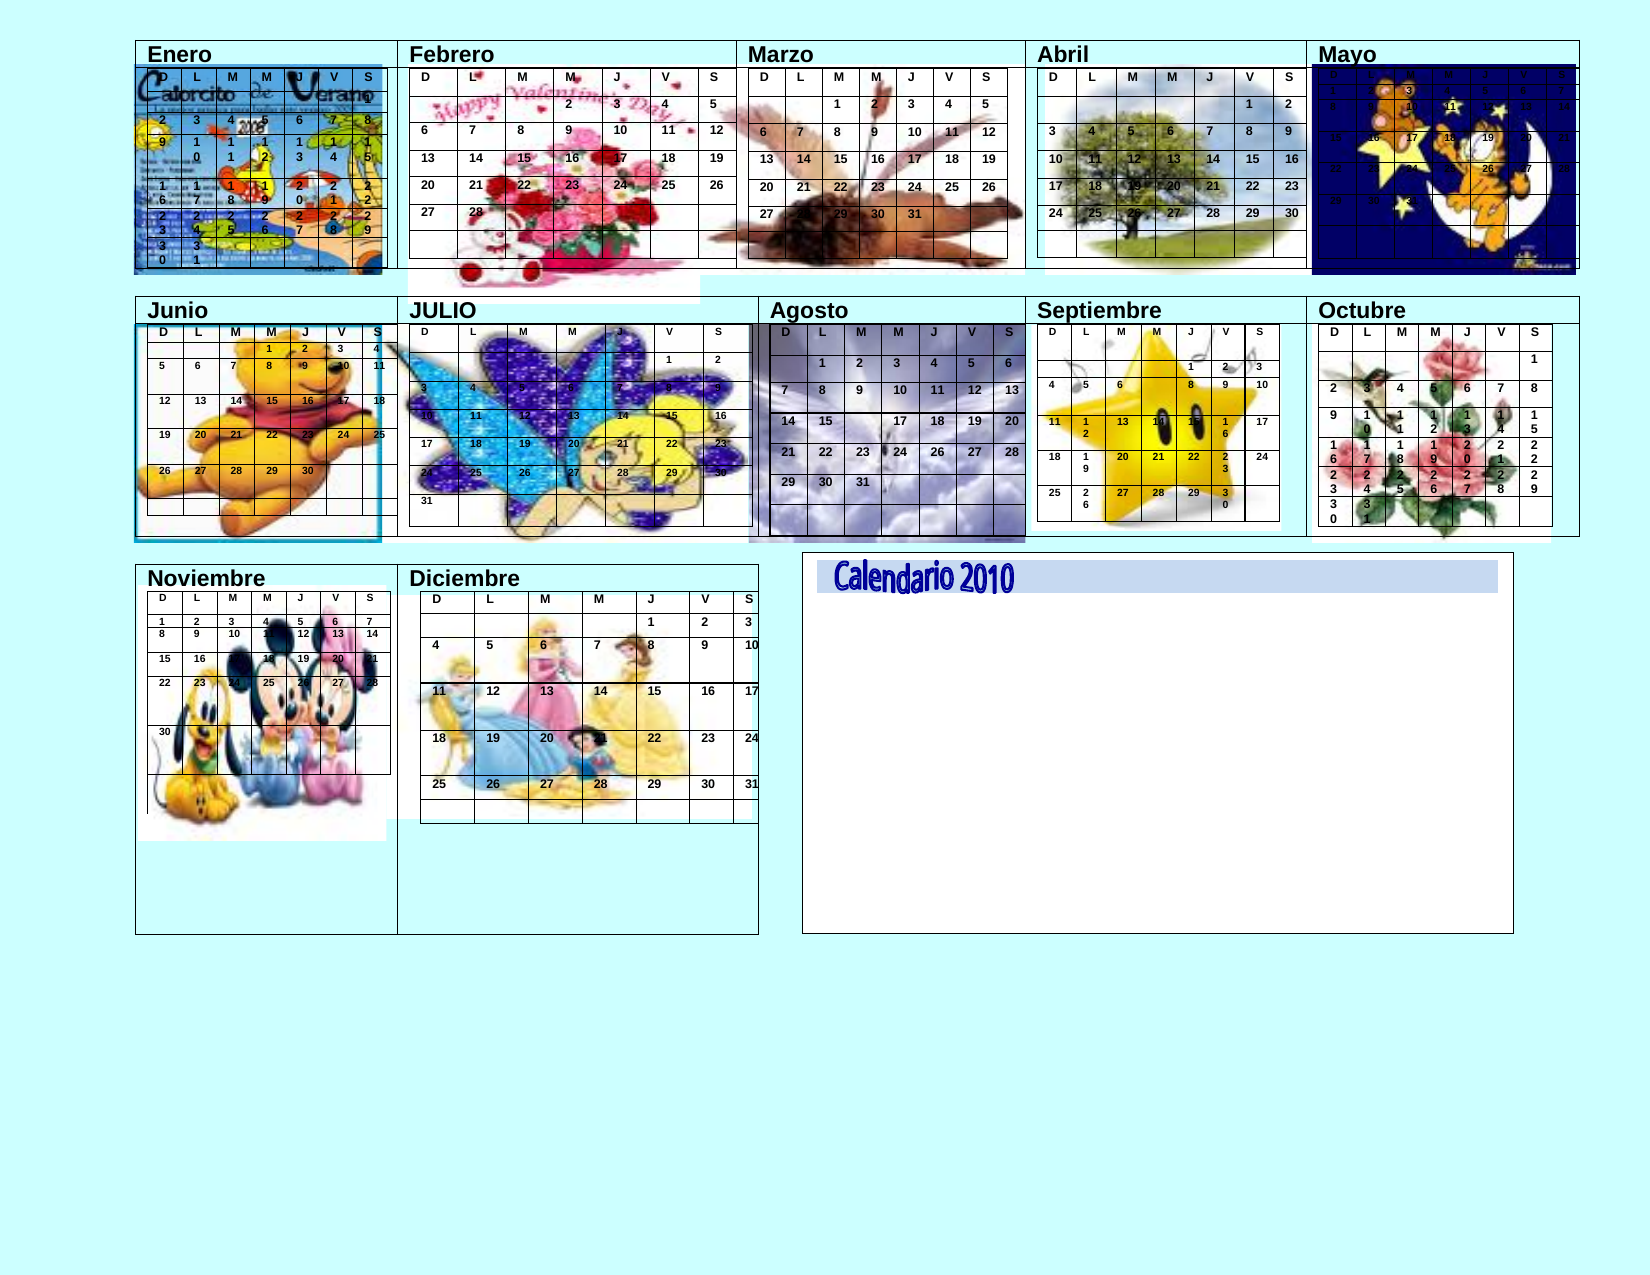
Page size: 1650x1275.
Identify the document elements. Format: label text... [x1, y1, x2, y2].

table_cell [182, 113, 216, 134]
table_cell [957, 475, 993, 504]
table_cell [845, 444, 881, 474]
table_cell [994, 383, 1025, 412]
table_cell [957, 325, 993, 355]
table_cell [285, 179, 318, 208]
table_cell [808, 444, 844, 474]
table_cell [882, 383, 919, 412]
table_cell [771, 356, 807, 382]
table_cell [994, 505, 1025, 535]
table_cell [920, 505, 956, 535]
table_cell [319, 113, 352, 134]
table_cell [182, 69, 216, 91]
table_cell [882, 505, 919, 535]
table_cell [737, 68, 1025, 268]
table_cell [920, 325, 956, 355]
table_cell [957, 444, 993, 474]
table_cell [808, 356, 844, 382]
table_cell [920, 356, 956, 382]
table_cell Noviembre [136, 565, 397, 933]
table_cell [882, 356, 919, 382]
table_cell [1307, 324, 1579, 536]
table_cell [994, 444, 1025, 474]
table_cell [319, 209, 352, 237]
table_cell [285, 238, 318, 267]
table_cell [808, 505, 844, 535]
table_cell [217, 238, 250, 267]
table_cell [845, 414, 881, 443]
table_cell [957, 383, 993, 412]
table_cell [353, 113, 387, 134]
table_cell [148, 92, 181, 112]
table_cell [251, 135, 284, 178]
table_cell [217, 179, 250, 208]
table_cell [136, 537, 758, 563]
table_cell [353, 69, 387, 91]
table_cell [285, 113, 318, 134]
table_cell [398, 68, 736, 268]
table_cell [353, 179, 387, 208]
table_header Marzo [737, 41, 1025, 67]
table_cell [957, 356, 993, 382]
table_cell [845, 475, 881, 504]
table_cell [182, 209, 216, 237]
table_cell [808, 383, 844, 412]
table_cell [808, 414, 844, 443]
table_cell [771, 325, 807, 355]
table_header Enero [136, 41, 397, 67]
table_cell [957, 414, 993, 443]
table_cell [353, 135, 387, 178]
table_cell [920, 444, 956, 474]
table_cell [353, 238, 387, 267]
table_cell [994, 475, 1025, 504]
table_header Abril [1026, 41, 1306, 67]
table_cell [182, 238, 216, 267]
table_cell [920, 475, 956, 504]
table_cell [251, 179, 284, 208]
table_cell [285, 92, 318, 112]
table_cell [251, 92, 284, 112]
table_cell [251, 113, 284, 134]
table_cell [808, 325, 844, 355]
table_cell [845, 505, 881, 535]
table_cell [148, 209, 181, 237]
table_cell [148, 238, 181, 267]
table_cell [759, 324, 769, 536]
table_cell [319, 69, 352, 91]
table_cell [882, 414, 919, 443]
table_cell [182, 179, 216, 208]
table_cell [148, 69, 181, 91]
table_cell [319, 135, 352, 178]
table_cell [845, 325, 881, 355]
table_cell [882, 325, 919, 355]
table_cell [285, 209, 318, 237]
table_cell [251, 238, 284, 267]
table_cell [251, 209, 284, 237]
table_cell [353, 92, 387, 112]
table_cell Junio [136, 297, 397, 323]
table_cell [1026, 68, 1306, 268]
table_cell [882, 444, 919, 474]
table_cell [882, 475, 919, 504]
table_cell [771, 383, 807, 412]
table_cell [920, 414, 956, 443]
table_cell [1026, 324, 1306, 536]
table_cell Octubre [1307, 297, 1579, 323]
table_cell [920, 383, 956, 412]
table_cell [217, 135, 250, 178]
table_header Febrero [398, 41, 736, 67]
table_cell JULIO [398, 297, 758, 323]
table_cell Diciembre [398, 565, 758, 933]
table_cell [182, 135, 216, 178]
table_cell [771, 475, 807, 504]
table_cell [182, 92, 216, 112]
table_cell [217, 209, 250, 237]
table_cell [845, 356, 881, 382]
table_cell [217, 113, 250, 134]
table_cell [957, 505, 993, 535]
table_cell [771, 505, 807, 535]
table_cell [148, 113, 181, 134]
table_cell [994, 356, 1025, 382]
table_cell [217, 69, 250, 91]
table_cell [285, 135, 318, 178]
table_cell [388, 68, 397, 268]
table_cell [771, 444, 807, 474]
table_cell [217, 92, 250, 112]
table_cell [136, 269, 1579, 296]
table_cell Septiembre [1026, 297, 1306, 323]
table_cell [845, 383, 881, 412]
table_cell [808, 475, 844, 504]
table_cell [398, 324, 758, 536]
table_cell [1307, 68, 1579, 268]
table_cell Agosto [759, 297, 1025, 323]
table_cell [319, 179, 352, 208]
table_cell [136, 324, 397, 536]
table_cell [994, 414, 1025, 443]
table_cell [136, 68, 147, 268]
table_cell [319, 238, 352, 267]
table_cell [251, 69, 284, 91]
table_cell [771, 414, 807, 443]
table_header Mayo [1307, 41, 1579, 67]
table_cell [148, 135, 181, 178]
table_cell [353, 209, 387, 237]
table_cell [994, 325, 1025, 355]
table_cell [758, 537, 1579, 933]
table_cell [285, 69, 318, 91]
table_cell [319, 92, 352, 112]
table_cell [148, 179, 181, 208]
